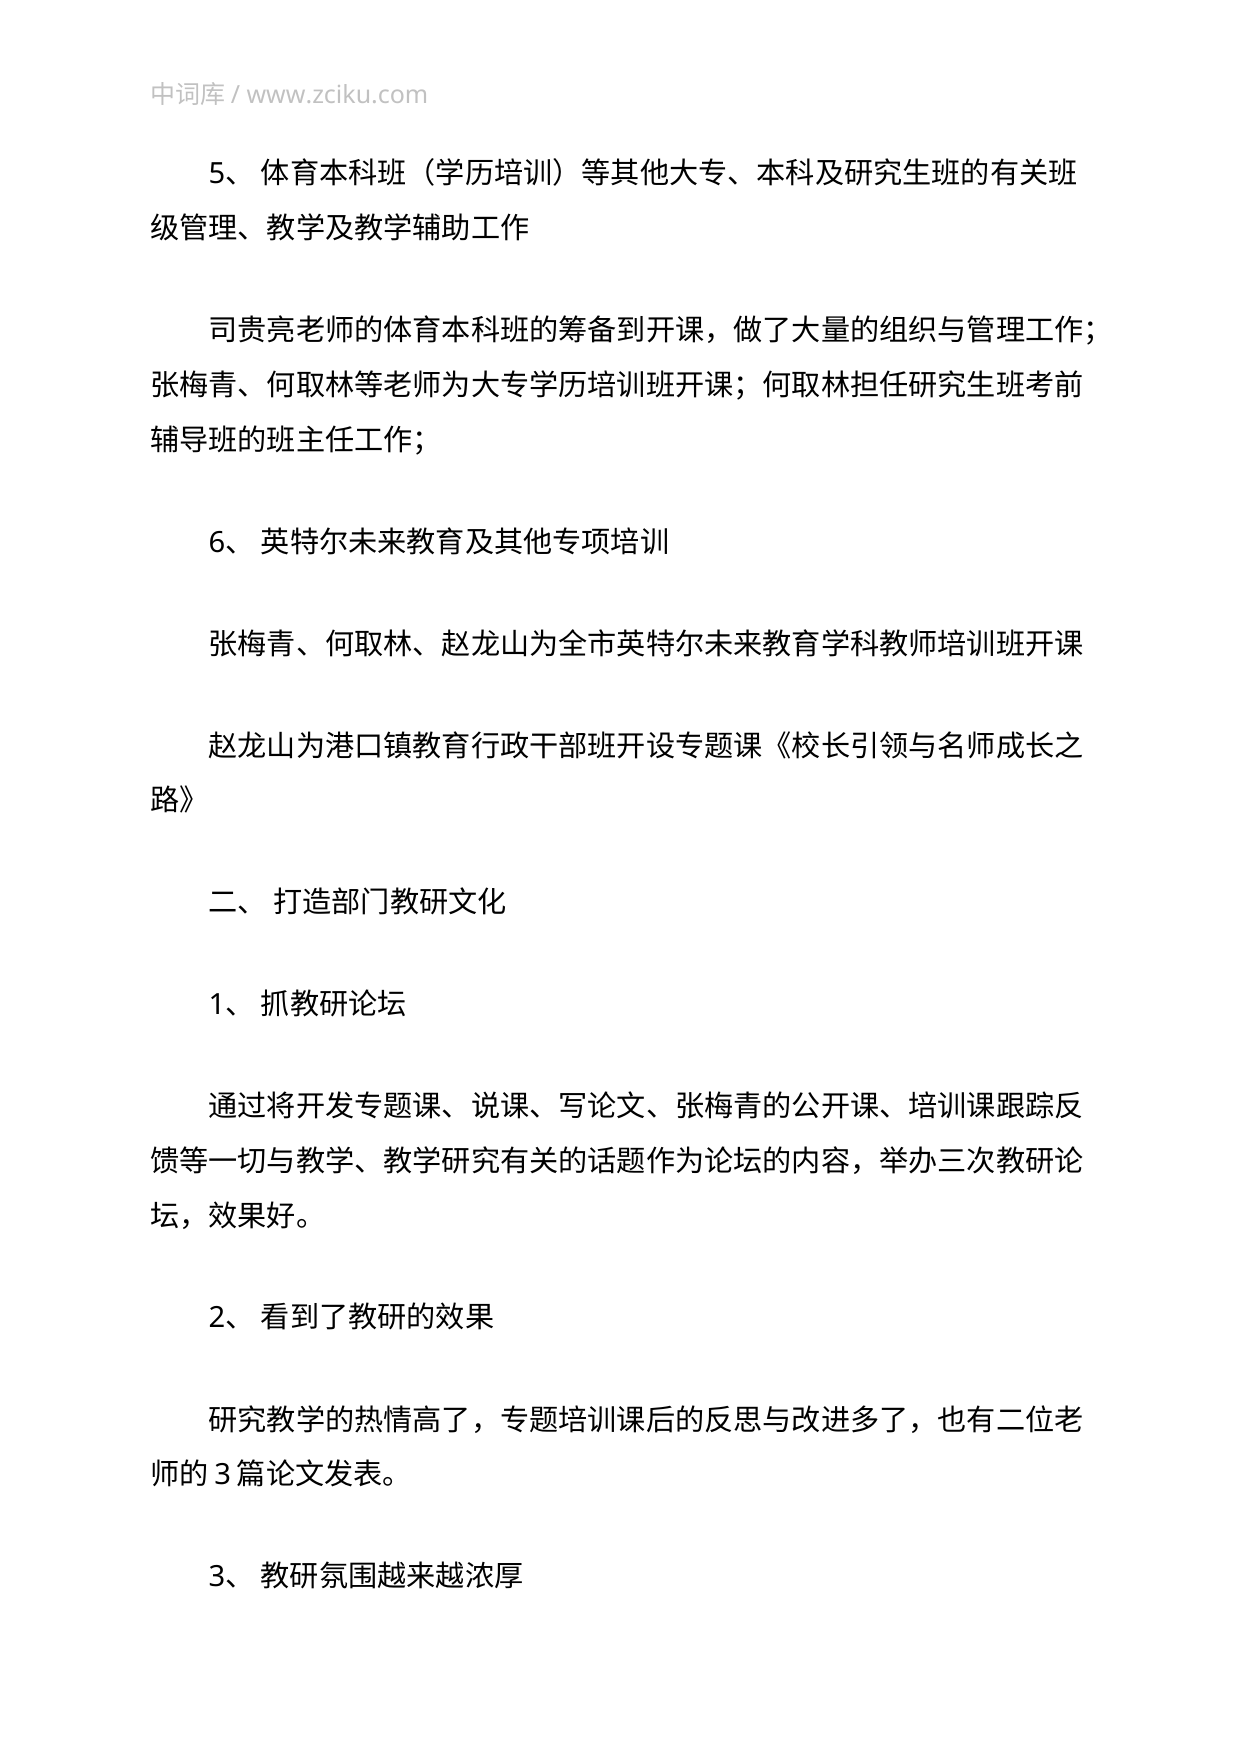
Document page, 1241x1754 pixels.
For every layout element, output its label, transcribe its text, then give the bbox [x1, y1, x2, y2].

text 2、 看到了教研的效果 [150, 1294, 1090, 1336]
text 研究教学的热情高了，专题培训课后的反思与改进多了，也有二位老师的3篇论文发表。 [150, 1396, 1090, 1493]
text 通过将开发专题课、说课、写论文、张梅青的公开课、培训课跟踪反馈等一切与教学、教学研究有关的话题作为论坛的内容，举办三次教研论坛，效果好。 [150, 1082, 1090, 1234]
text 1、 抓教研论坛 [150, 981, 1090, 1023]
text 二、 打造部门教研文化 [150, 879, 1090, 921]
text 张梅青、何取林、赵龙山为全市英特尔未来教育学科教师培训班开课 [150, 620, 1090, 663]
text 3、 教研氛围越来越浓厚 [150, 1553, 1090, 1595]
text 5、 体育本科班（学历培训）等其他大专、本科及研究生班的有关班级管理、教学及教学辅助工作 [150, 150, 1090, 247]
text 6、 英特尔未来教育及其他专项培训 [150, 518, 1090, 561]
text 司贵亮老师的体育本科班的筹备到开课，做了大量的组织与管理工作；张梅青、何取林等老师为大专学历培训班开课；何取林担任研究生班考前辅导班的班主任工作； [150, 307, 1090, 459]
text 赵龙山为港口镇教育行政干部班开设专题课《校长引领与名师成长之路》 [150, 722, 1090, 819]
